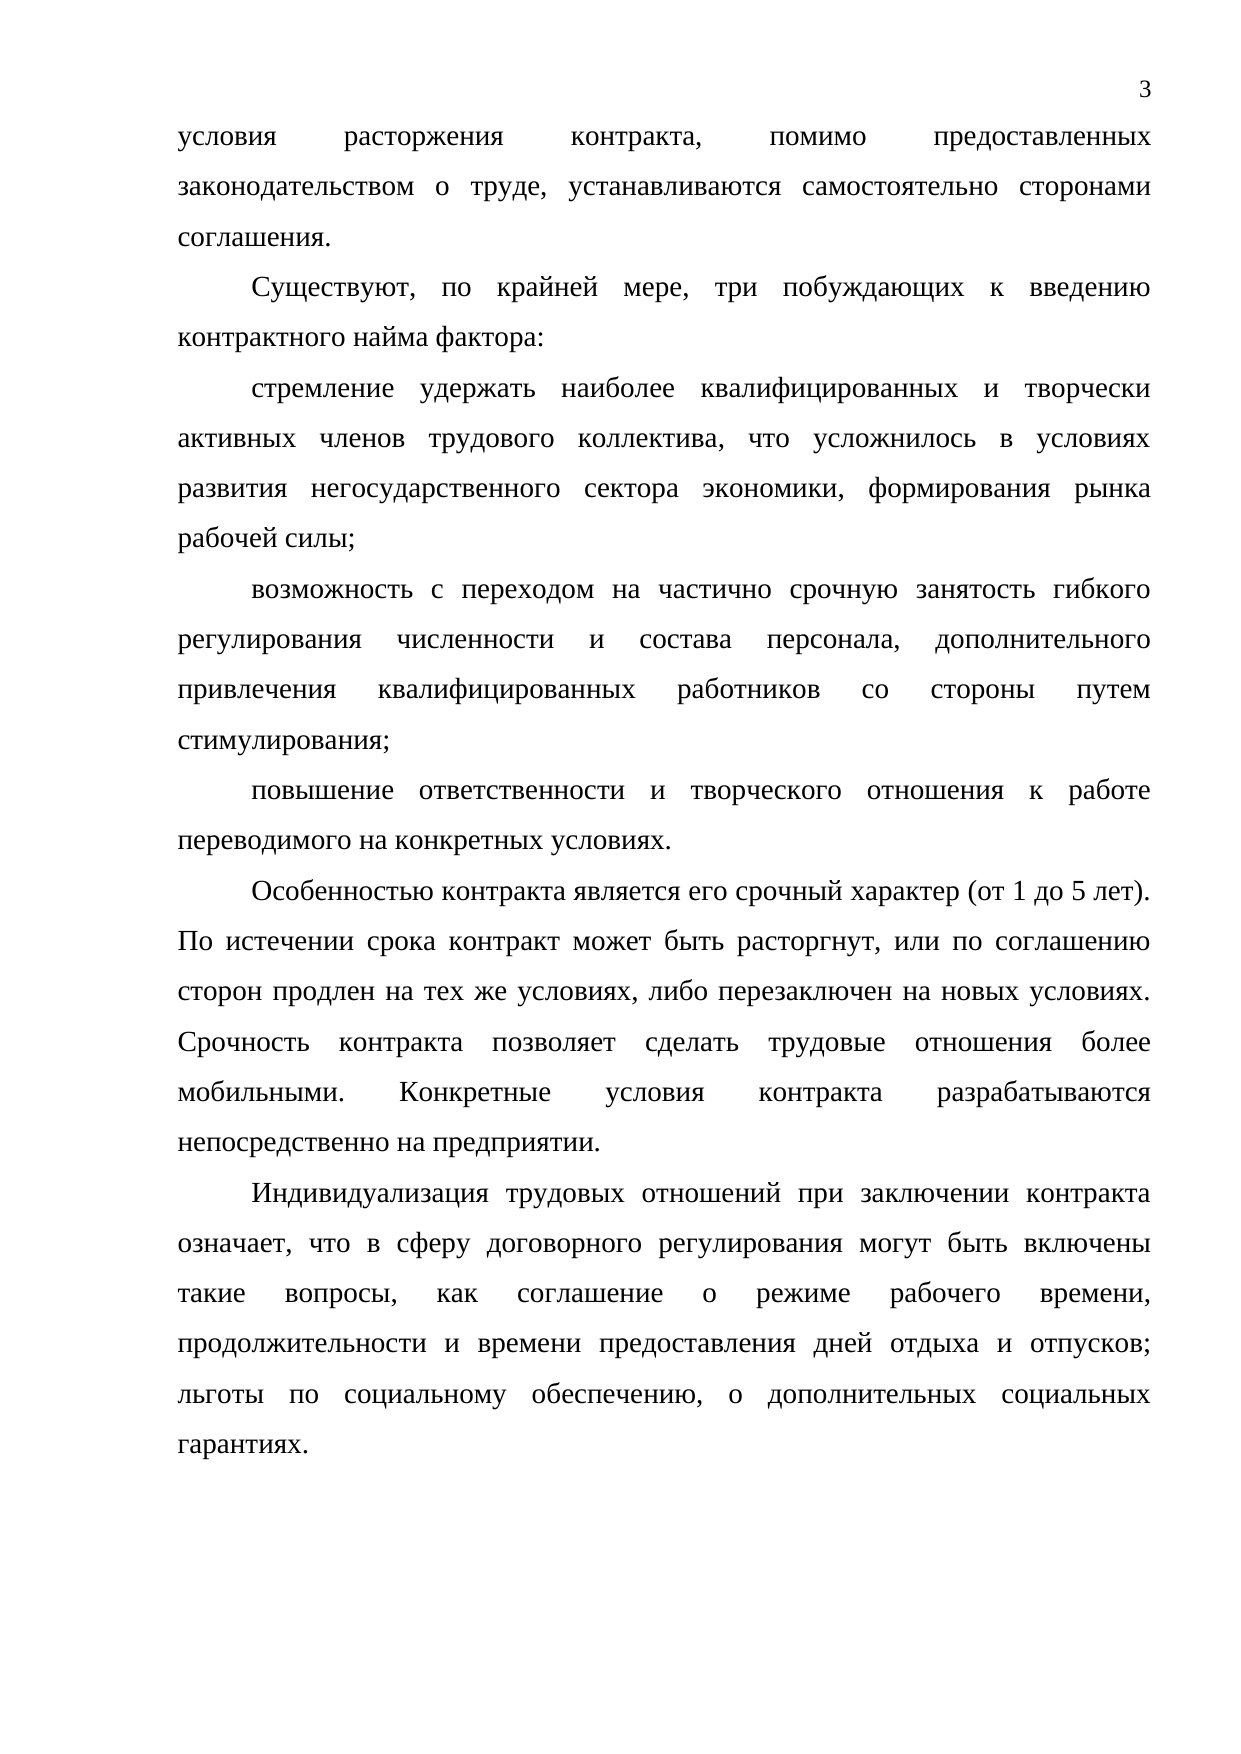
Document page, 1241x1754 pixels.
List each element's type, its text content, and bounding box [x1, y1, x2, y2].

text стремление удержать наиболее квалифицированных и творчески активных членов трудового коллектива, что усложнилось в условиях развития негосударственного сектора экономики, формирования рынка рабочей силы; [177, 370, 1152, 554]
text Существуют, по крайней мере, три побуждающих к введению контрактного найма фактора: [177, 269, 1152, 353]
text возможность с переходом на частично срочную занятость гибкого регулирования численности и состава персонала, дополнительного привлечения квалифицированных работников со стороны путем стимулирования; [177, 571, 1152, 755]
text повышение ответственности и творческого отношения к работе переводимого на конкретных условиях. [177, 772, 1152, 856]
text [177, 118, 1152, 252]
text Особенностью контракта является его срочный характер (от 1 до 5 лет). По истечении срока контракт может быть расторгнут, или по соглашению сторон продлен на тех же условиях, либо перезаключен на новых условиях. Срочность контракта позволяет сделать трудовые отношения более мобильными. Конкретные условия контракта разрабатываются непосредственно на предприятии. [177, 873, 1152, 1158]
text Индивидуализация трудовых отношений при заключении контракта означает, что в сферу договорного регулирования могут быть включены такие вопросы, как соглашение о режиме рабочего времени, продолжительности и времени предоставления дней отдыха и отпусков; льготы по социальному обеспечению, о дополнительных социальных гарантиях. [177, 1175, 1152, 1460]
